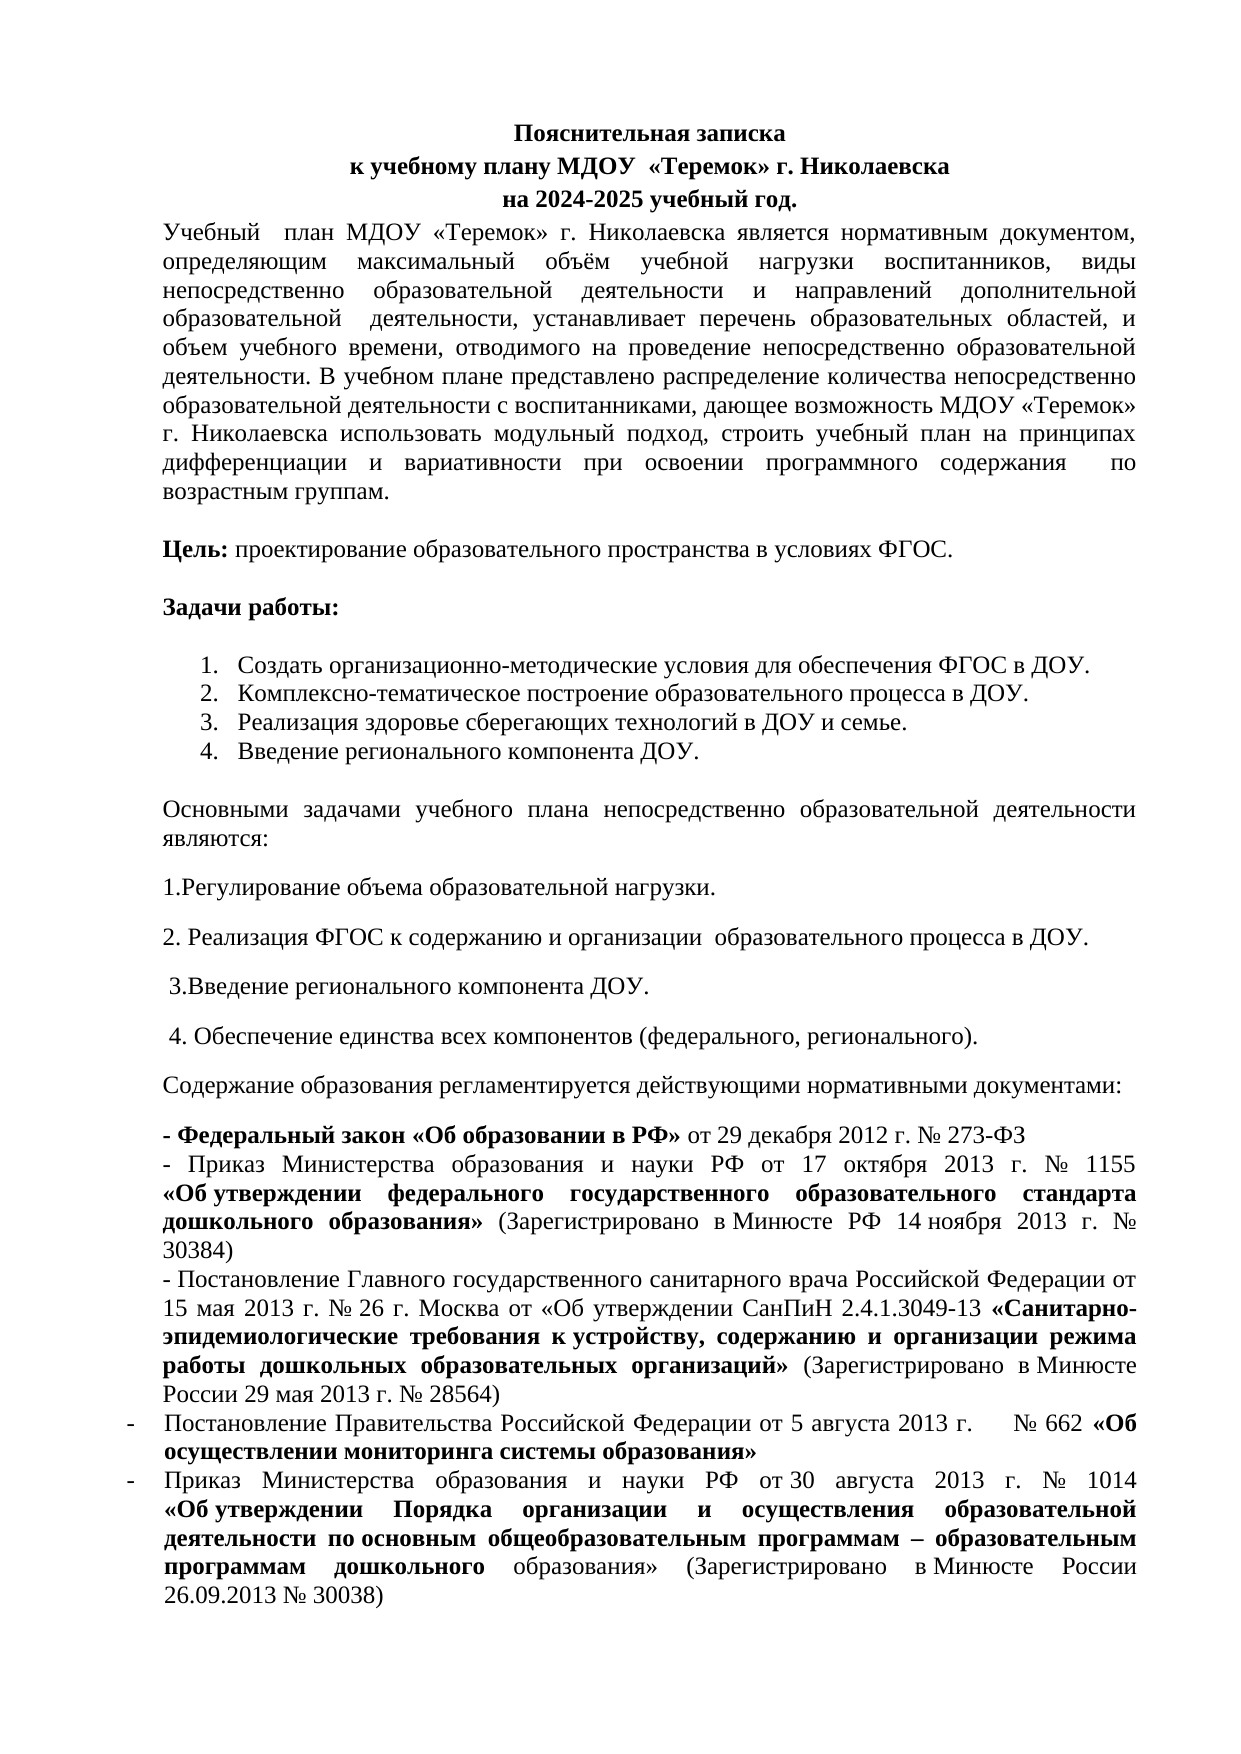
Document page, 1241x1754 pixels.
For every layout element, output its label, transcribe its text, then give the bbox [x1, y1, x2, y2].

list Создать организационно-методические условия для обеспечения ФГОС в ДОУ. [200, 650, 1137, 678]
text Пояснительная записка [162, 118, 1137, 147]
text Учебный план МДОУ «Теремок» г. Николаевска является нормативным документом, определяющим максимальный объём учебной нагрузки воспитанников, виды непосредственно образовательной деятельности и направлений дополнительной образовательной деятельности, устанавливает перечень образовательных областей, и объем учебного времени, отводимого на проведение непосредственно образовательной деятельности. В учебном плане представлено распределение количества непосредственно образовательной деятельности с воспитанниками, дающее возможность МДОУ «Теремок» г. Николаевска использовать модульный подход, строить учебный план на принципах дифференциации и вариативности при освоении программного содержания по возрастным группам. [162, 217, 1137, 505]
text 1.Регулирование объема образовательной нагрузки. [162, 872, 1137, 901]
text - Федеральный закон «Об образовании в РФ» от 29 декабря 2012 г. № 273-ФЗ [162, 1120, 1137, 1149]
text на 2024-2025 учебный год. [162, 184, 1137, 213]
text Цель: проектирование образовательного пространства в условиях ФГОС. [162, 534, 1137, 563]
text к учебному плану МДОУ «Теремок» г. Николаевска [162, 151, 1137, 180]
text Содержание образования регламентируется действующими нормативными документами: [162, 1071, 1137, 1099]
list Введение регионального компонента ДОУ. [200, 736, 1137, 765]
list Постановление Правительства Российской Федерации от 5 августа 2013 г. № 662 «Об осуществлении мониторинга системы образования» [126, 1408, 1137, 1465]
text Задачи работы: [162, 592, 1137, 621]
text Основными задачами учебного плана непосредственно образовательной деятельности являются: [162, 794, 1137, 851]
list Приказ Министерства образования и науки РФ от 30 августа 2013 г. № 1014 «Об утверждении Порядка организации и осуществления образовательной деятельности по основным общеобразовательным программам – образовательным программам дошкольного образования» (Зарегистрировано в Минюсте России 26.09.2013 № 30038) [126, 1465, 1137, 1609]
text 3.Введение регионального компонента ДОУ. [162, 971, 1137, 1000]
list Комплексно-тематическое построение образовательного процесса в ДОУ. [200, 678, 1137, 707]
text 2. Реализация ФГОС к содержанию и организации образовательного процесса в ДОУ. [162, 922, 1137, 951]
text 4. Обеспечение единства всех компонентов (федерального, регионального). [162, 1021, 1137, 1050]
text - Постановление Главного государственного санитарного врача Российской Федерации от 15 мая 2013 г. № 26 г. Москва от «Об утверждении СанПиН 2.4.1.3049-13 «Санитарно- эпидемиологические требования к устройству, содержанию и организации режима работы дошкольных образовательных организаций» (Зарегистрировано в Минюсте России 29 мая 2013 г. № 28564) [162, 1264, 1137, 1408]
list Реализация здоровье сберегающих технологий в ДОУ и семье. [200, 707, 1137, 736]
text - Приказ Министерства образования и науки РФ от 17 октября 2013 г. № 1155 «Об утверждении федерального государственного образовательного стандарта дошкольного образования» (Зарегистрировано в Минюсте РФ 14 ноября 2013 г. № 30384) [162, 1149, 1137, 1264]
